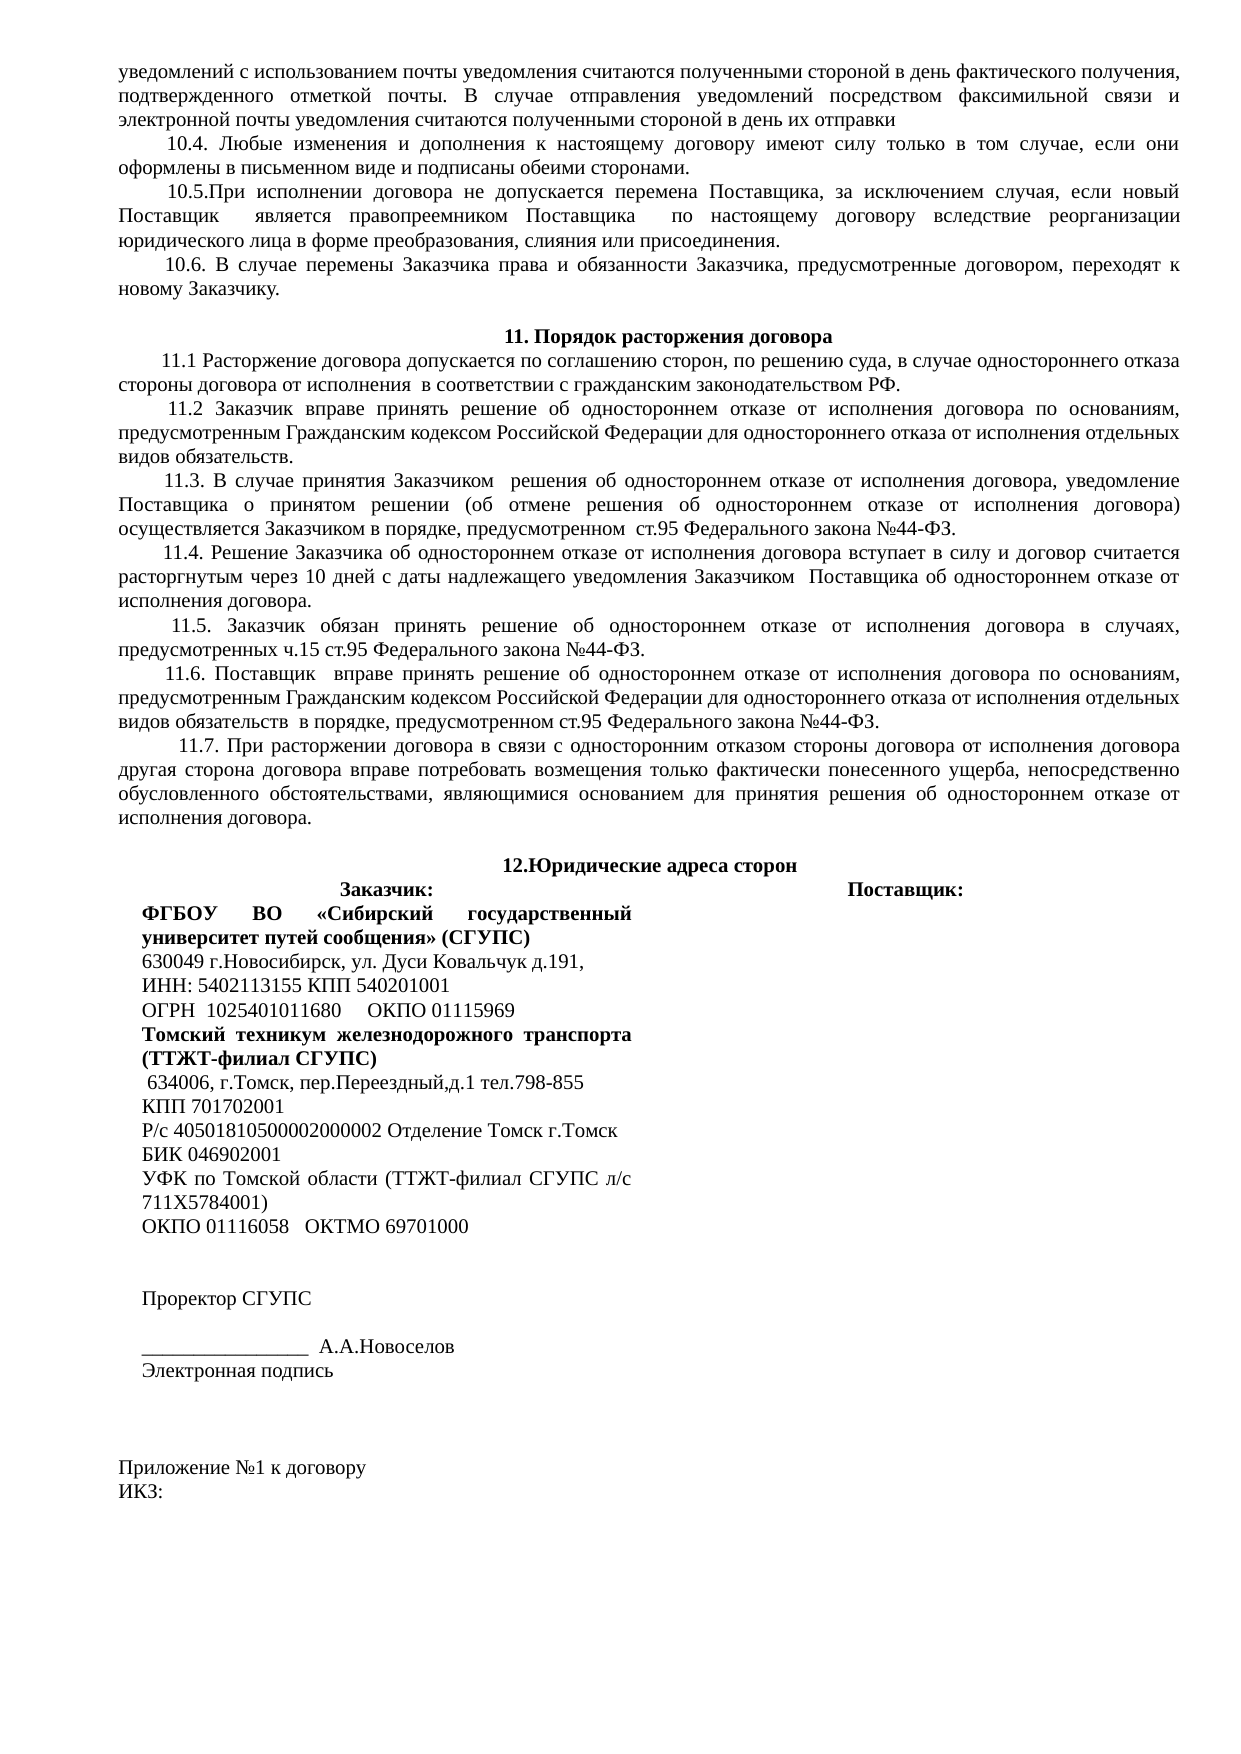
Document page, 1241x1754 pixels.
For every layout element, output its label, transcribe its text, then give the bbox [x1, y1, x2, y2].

text 10.5.При исполнении договора не допускается перемена Поставщика, за исключением случая, если новый Поставщик является правопреемником Поставщика по настоящему договору вследствие реорганизации юридического лица в форме преобразования, слияния или присоединения. [118, 179, 1181, 252]
text 11.7. При расторжении договора в связи с односторонним отказом стороны договора от исполнения договора другая сторона договора вправе потребовать возмещения только фактически понесенного ущерба, непосредственно обусловленного обстоятельствами, являющимися основанием для принятия решения об одностороннем отказе от исполнения договора. [118, 733, 1181, 829]
text 11.1 Расторжение договора допускается по соглашению сторон, по решению суда, в случае одностороннего отказа стороны договора от исполнения в соответствии с гражданским законодательством РФ. [118, 348, 1181, 396]
text 11.3. В случае принятия Заказчиком решения об одностороннем отказе от исполнения договора, уведомление Поставщика о принятом решении (об отмене решения об одностороннем отказе от исполнения договора) осуществляется Заказчиком в порядке, предусмотренном ст.95 Федерального закона №44-ФЗ. [118, 468, 1181, 540]
text 11. Порядок расторжения договора [118, 324, 1181, 348]
text 11.4. Решение Заказчика об одностороннем отказе от исполнения договора вступает в силу и договор считается расторгнутым через 10 дней с даты надлежащего уведомления Заказчиком Поставщика об одностороннем отказе от исполнения договора. [118, 540, 1181, 612]
table_header Поставщик: [643, 877, 1168, 1382]
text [118, 59, 1181, 131]
text 12.Юридические адреса сторон [118, 853, 1181, 877]
table_header Заказчик: ФГБОУ ВО «Сибирский государственный университет путей сообщения» (СГУПС) 630049 г.Новосибирск, ул. Дуси Ковальчук д.191, ИНН: 5402113155 КПП 540201001 ОГРН 1025401011680 ОКПО 01115969 Томский техникум железнодорожного транспорта (ТТЖТ-филиал СГУПС) 634006, г.Томск, пер.Переездный,д.1 тел.798-855 КПП 701702001 Р/с 40501810500002000002 Отделение Томск г.Томск БИК 046902001 УФК по Томской области (ТТЖТ-филиал СГУПС л/с 711Х5784001) ОКПО 01116058 ОКТМО 69701000 Проректор СГУПС ________________ А.А.Новоселов Электронная подпись [130, 877, 643, 1382]
text 11.6. Поставщик вправе принять решение об одностороннем отказе от исполнения договора по основаниям, предусмотренным Гражданским кодексом Российской Федерации для одностороннего отказа от исполнения отдельных видов обязательств в порядке, предусмотренном ст.95 Федерального закона №44-ФЗ. [118, 661, 1181, 733]
text 10.4. Любые изменения и дополнения к настоящему договору имеют силу только в том случае, если они оформлены в письменном виде и подписаны обеими сторонами. [118, 131, 1181, 179]
text ИКЗ: [118, 1479, 1181, 1503]
text 11.5. Заказчик обязан принять решение об одностороннем отказе от исполнения договора в случаях, предусмотренных ч.15 ст.95 Федерального закона №44-ФЗ. [118, 612, 1181, 661]
text 10.6. В случае перемены Заказчика права и обязанности Заказчика, предусмотренные договором, переходят к новому Заказчику. [118, 252, 1181, 300]
text Приложение №1 к договору [118, 1455, 1181, 1479]
text 11.2 Заказчик вправе принять решение об одностороннем отказе от исполнения договора по основаниям, предусмотренным Гражданским кодексом Российской Федерации для одностороннего отказа от исполнения отдельных видов обязательств. [118, 396, 1181, 468]
